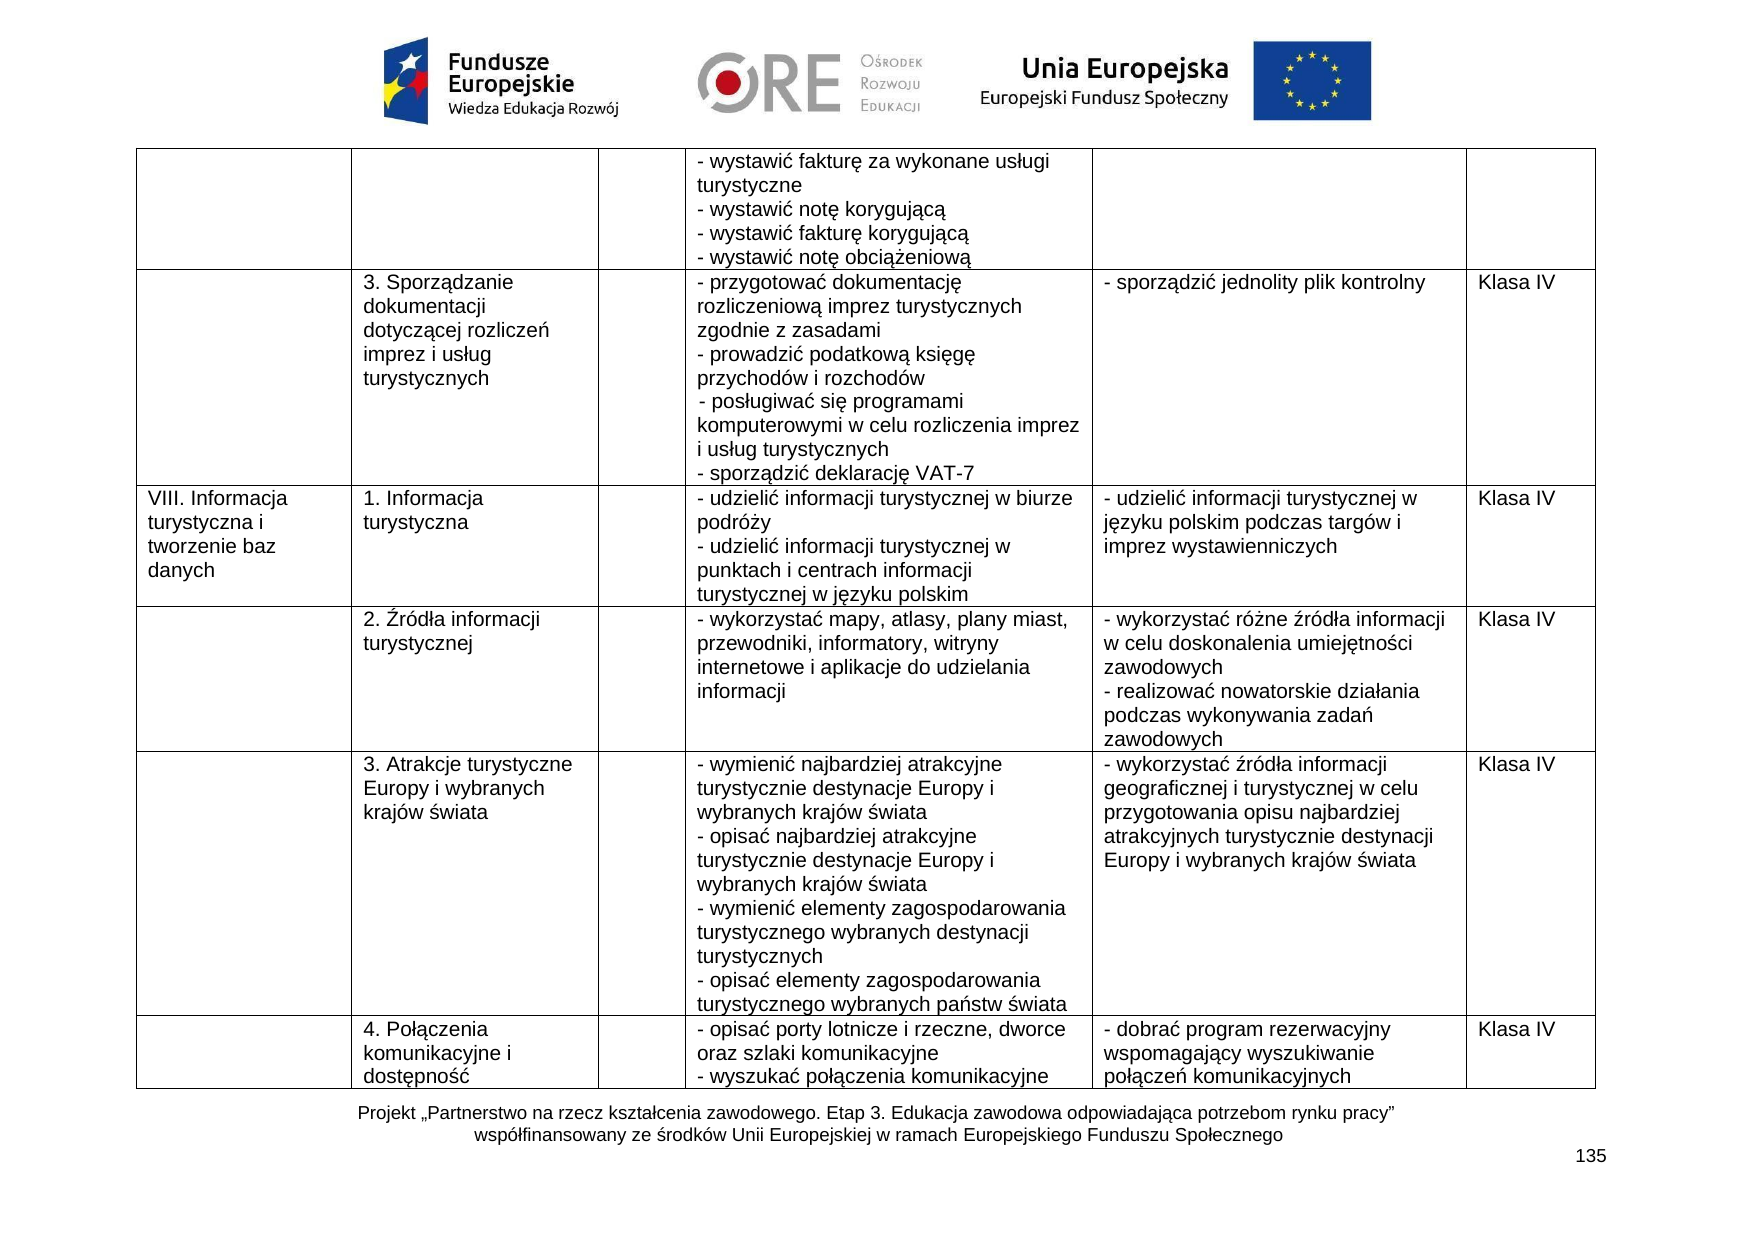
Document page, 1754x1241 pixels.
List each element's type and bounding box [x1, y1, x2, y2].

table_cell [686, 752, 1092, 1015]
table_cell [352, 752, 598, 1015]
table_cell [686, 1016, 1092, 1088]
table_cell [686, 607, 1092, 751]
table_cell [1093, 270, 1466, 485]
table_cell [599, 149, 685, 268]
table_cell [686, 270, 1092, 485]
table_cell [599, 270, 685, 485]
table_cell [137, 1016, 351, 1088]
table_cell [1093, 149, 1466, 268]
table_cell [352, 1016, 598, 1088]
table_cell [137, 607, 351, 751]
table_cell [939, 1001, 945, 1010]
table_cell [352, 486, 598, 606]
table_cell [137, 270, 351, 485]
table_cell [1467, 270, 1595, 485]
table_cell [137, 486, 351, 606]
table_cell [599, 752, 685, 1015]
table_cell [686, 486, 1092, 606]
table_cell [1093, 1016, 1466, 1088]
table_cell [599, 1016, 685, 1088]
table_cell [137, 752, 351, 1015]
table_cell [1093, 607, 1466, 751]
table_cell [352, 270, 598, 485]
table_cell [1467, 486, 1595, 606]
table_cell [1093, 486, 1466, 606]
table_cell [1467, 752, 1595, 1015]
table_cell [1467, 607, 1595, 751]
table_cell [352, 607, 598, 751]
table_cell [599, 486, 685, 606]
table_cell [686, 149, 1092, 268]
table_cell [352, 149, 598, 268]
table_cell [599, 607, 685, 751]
picture [362, 15, 1398, 146]
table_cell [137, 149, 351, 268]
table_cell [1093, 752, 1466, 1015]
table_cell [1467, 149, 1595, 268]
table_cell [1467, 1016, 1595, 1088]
